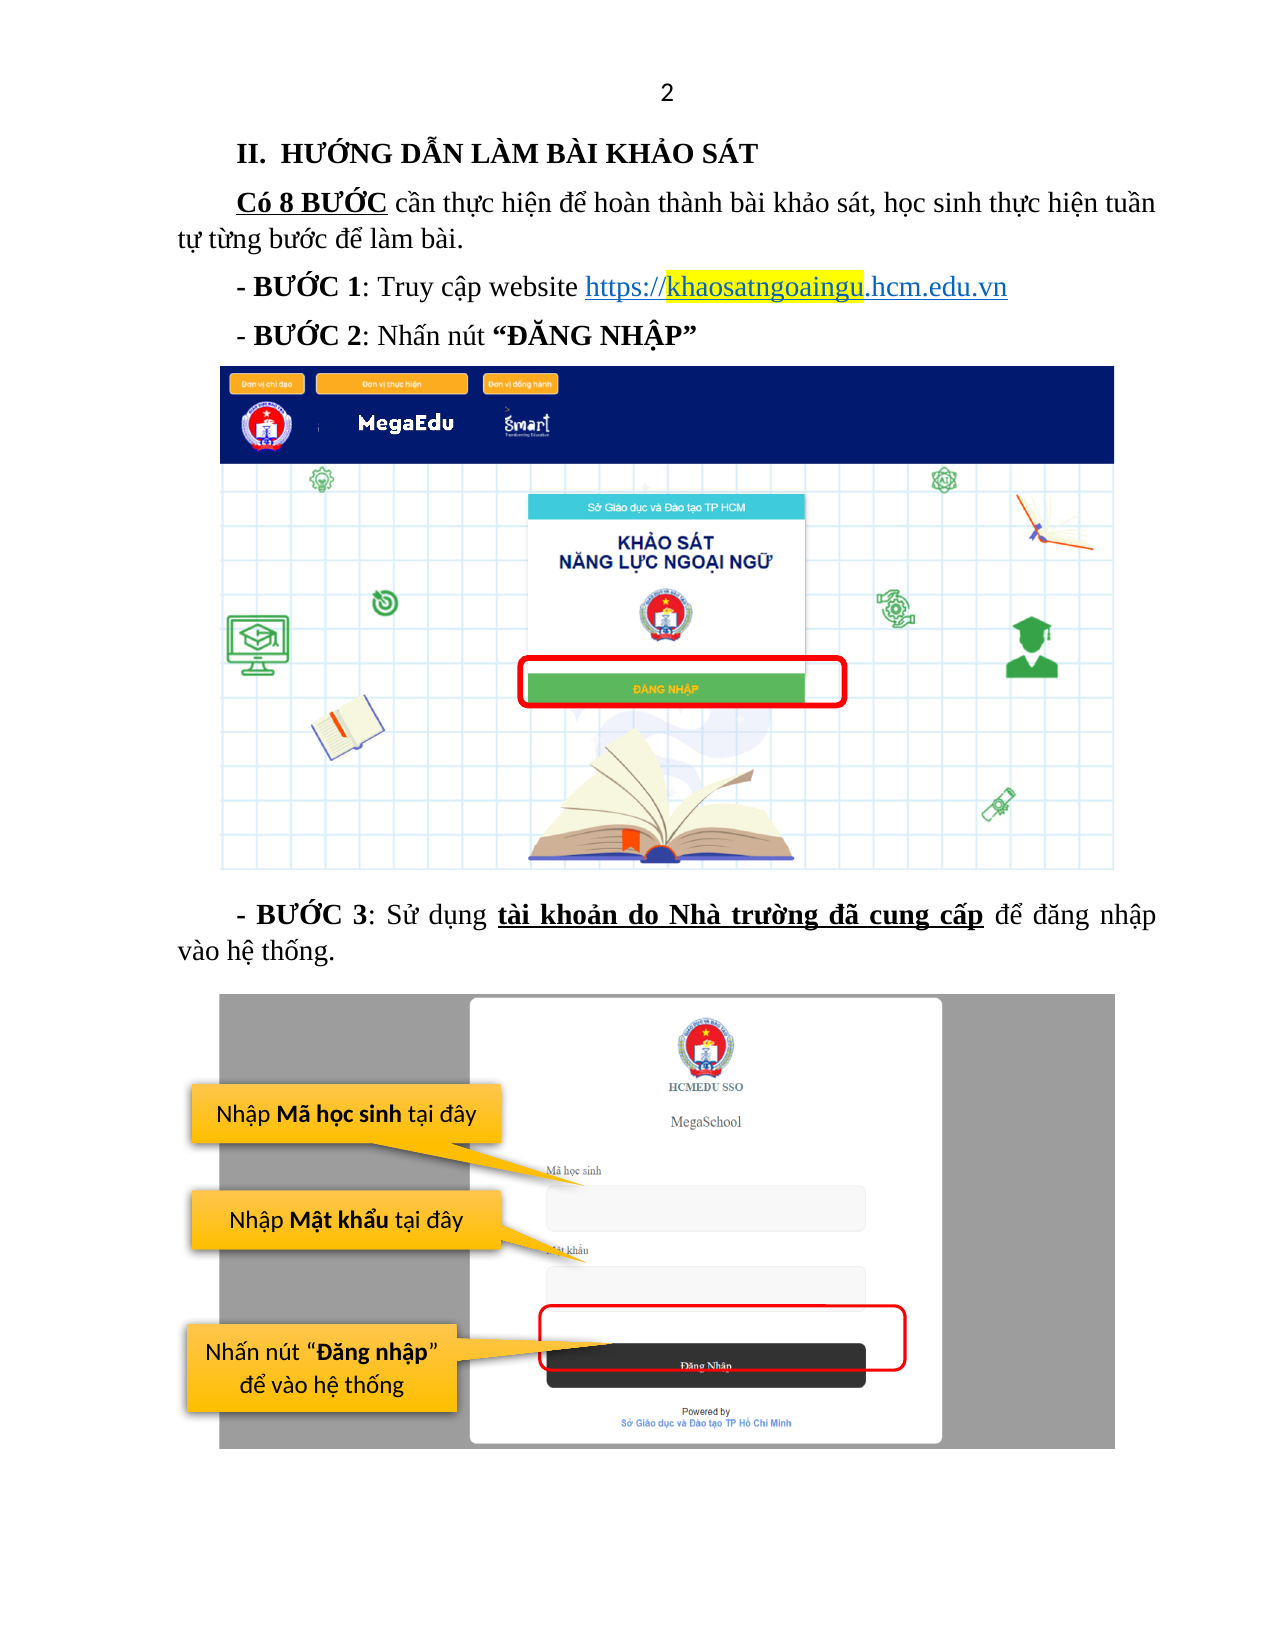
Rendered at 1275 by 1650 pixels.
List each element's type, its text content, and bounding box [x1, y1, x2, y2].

picture [219, 994, 1115, 1449]
list HƯỚNG DẪN LÀM BÀI KHẢO SÁT [177, 136, 1157, 169]
picture [542, 1308, 903, 1368]
text - BƯỚC 3: Sử dụng tài khoản do Nhà trường đã cung cấp để đăng nhập vào hệ thống. [177, 897, 1157, 967]
text - BƯỚC 1: Truy cập website https://khaosatngoaingu.hcm.edu.vn [177, 269, 1157, 303]
text - BƯỚC 2: Nhấn nút “ĐĂNG NHẬP” [177, 318, 1157, 352]
picture [220, 366, 1115, 870]
text Có 8 BƯỚC cần thực hiện để hoàn thành bài khảo sát, học sinh thực hiện tuần tự từng bước để làm bài. [177, 185, 1157, 254]
